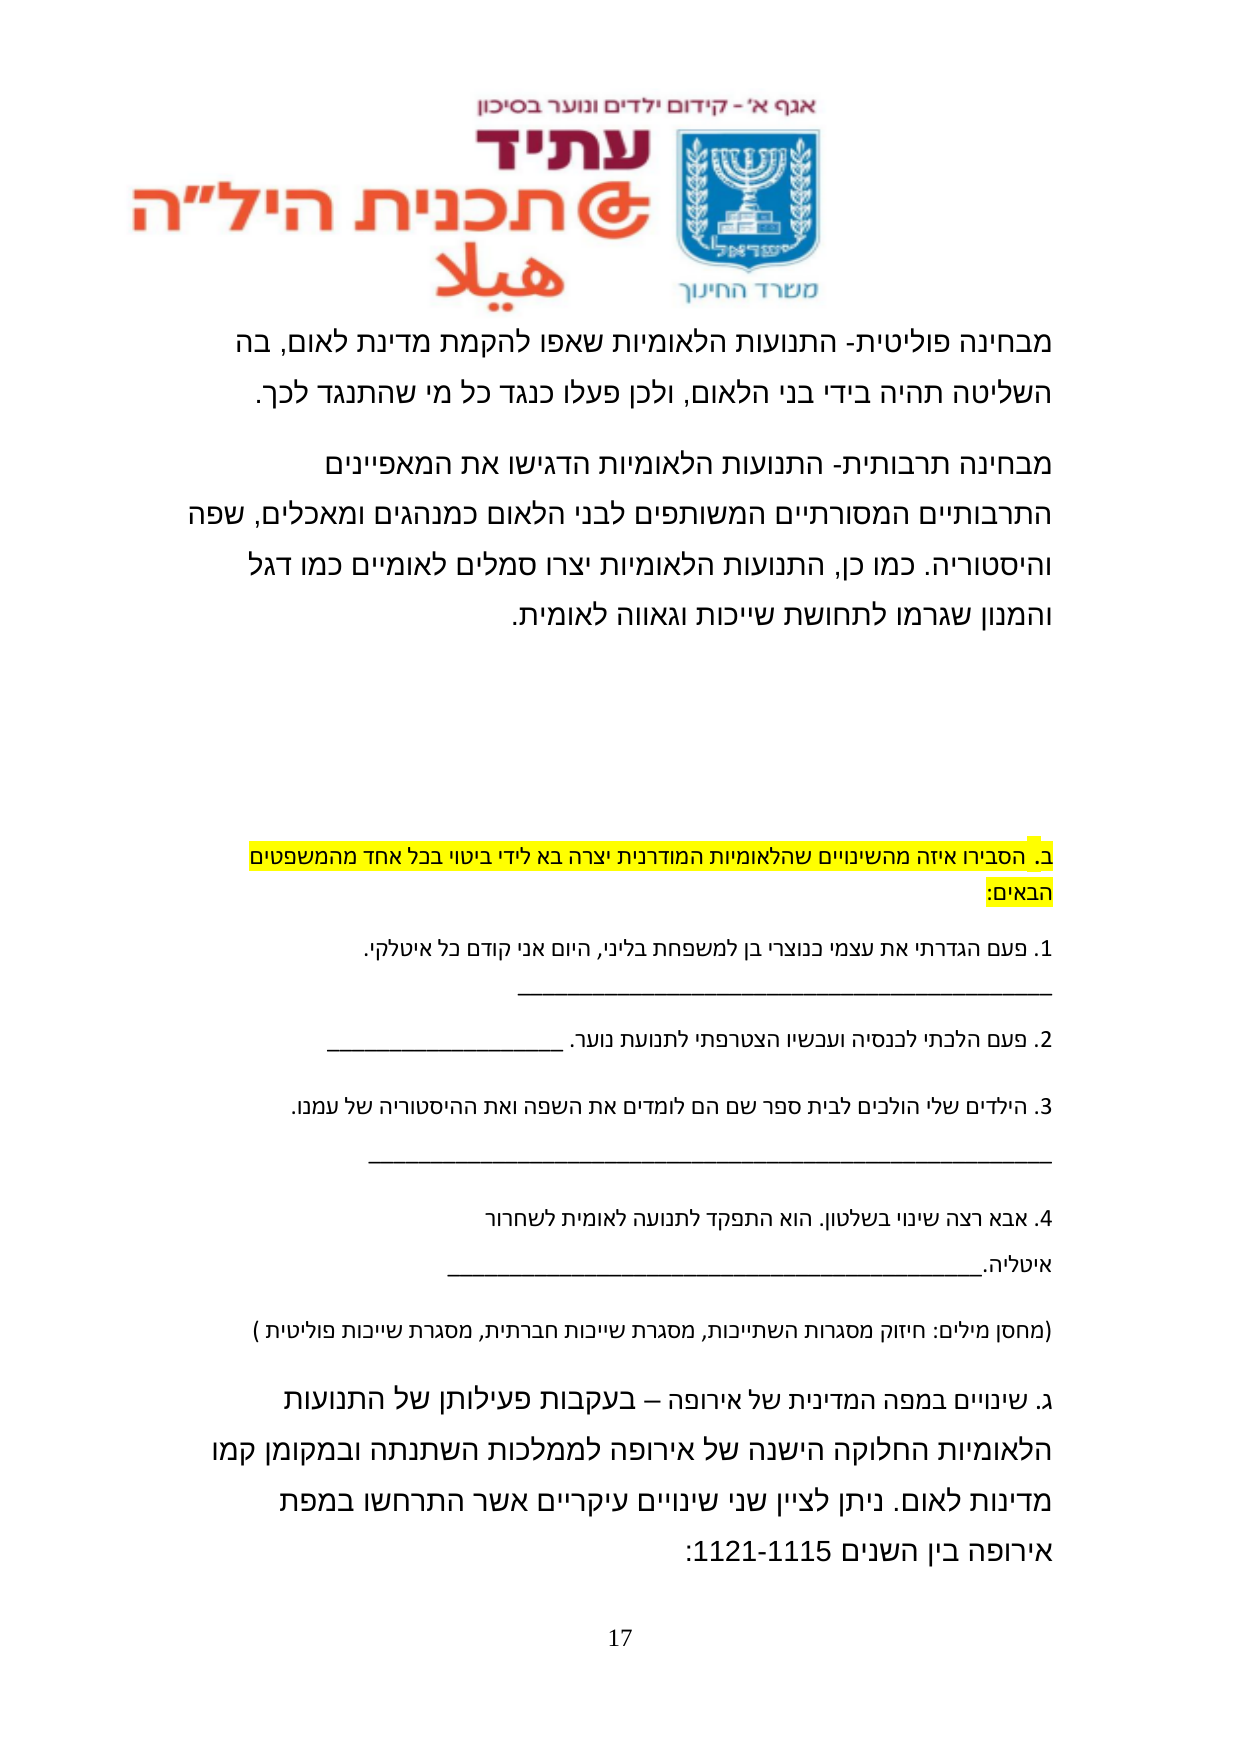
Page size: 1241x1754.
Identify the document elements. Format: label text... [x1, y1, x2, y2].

text מבחינה פוליטית- התנועות הלאומיות שאפו להקמת מדינת לאום, בה השליטה תהיה בידי בני הלאום, ולכן פעלו כנגד כל מי שהתנגד לכך. [187, 326, 1053, 409]
text ג. שינויים במפה המדינית של אירופה – בעקבות פעילותן של התנועות הלאומיות החלוקה הישנה של אירופה לממלכות השתנתה ובמקומן קמו מדינות לאום. ניתן לציין שני שינויים עיקריים אשר התרחשו במפת אירופה בין השנים 1121-1115: [187, 1381, 1053, 1567]
text מבחינה תרבותית- התנועות הלאומיות הדגישו את המאפיינים התרבותיים המסורתיים המשותפים לבני הלאום כמנהגים ומאכלים, שפה והיסטוריה. כמו כן, התנועות הלאומיות יצרו סמלים לאומיים כמו דגל והמנון שגרמו לתחושת שייכות וגאווה לאומית. [187, 447, 1053, 631]
text 4. אבא רצה שינוי בשלטון. הוא התפקד לתנועה לאומית לשחרור איטליה.___________________________________________ [187, 1202, 1053, 1278]
text ב. הסבירו איזה מהשינויים שהלאומיות המודרנית יצרה בא לידי ביטוי בכל אחד מהמשפטים הבאים: [187, 836, 1053, 907]
text 1. פעם הגדרתי את עצמי כנוצרי בן למשפחת בליני, היום אני קודם כל איטלקי. ___________________________________________ [187, 932, 1053, 998]
text 2. פעם הלכתי לכנסיה ועכשיו הצטרפתי לתנועת נוער. ___________________ [187, 1023, 1053, 1054]
text 3. הילדים שלי הולכים לבית ספר שם הם לומדים את השפה ואת ההיסטוריה של עמנו. _______________________________________________________ [187, 1090, 1053, 1166]
picture [3, 73, 1053, 326]
text (מחסן מילים: חיזוק מסגרות השתייכות, מסגרת שייכות חברתית, מסגרת שייכות פוליטית ) [187, 1314, 1053, 1345]
